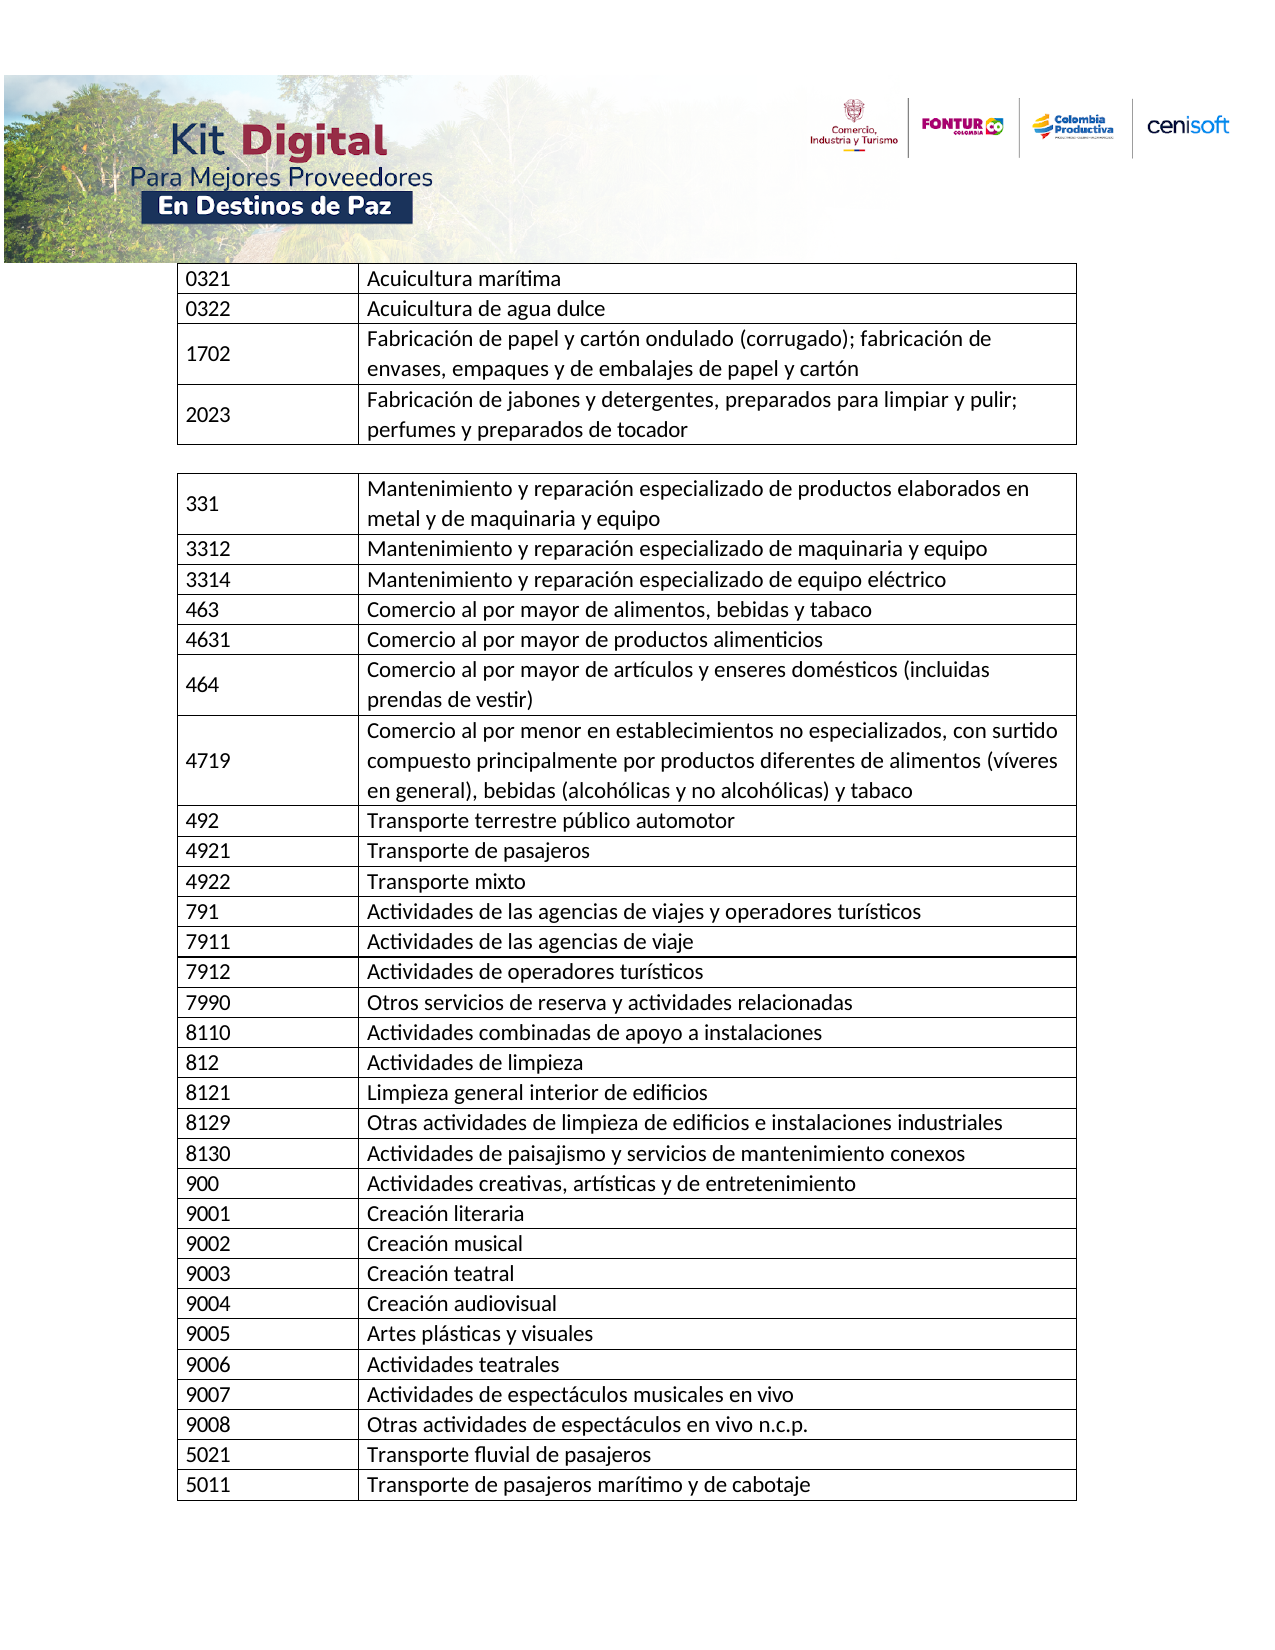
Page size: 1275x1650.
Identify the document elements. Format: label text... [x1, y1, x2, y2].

table_cell 492 [178, 806, 358, 836]
table_cell Creación teatral [359, 1259, 1076, 1288]
table_cell Mantenimiento y reparación especializado de maquinaria y equipo [359, 535, 1076, 564]
table_cell 7912 [178, 958, 358, 987]
table_cell Actividades de limpieza [359, 1048, 1076, 1077]
table_cell Transporte fluvial de pasajeros [359, 1440, 1076, 1469]
table_cell 9002 [178, 1229, 358, 1258]
table_cell 8110 [178, 1018, 358, 1047]
table_cell 1702 [178, 324, 358, 384]
table_cell 9006 [178, 1350, 358, 1379]
table_cell 900 [178, 1169, 358, 1198]
table_cell 4922 [178, 867, 358, 896]
table_cell Actividades de espectáculos musicales en vivo [359, 1380, 1076, 1409]
table_cell 7911 [178, 927, 358, 956]
table_cell 0321 [178, 264, 358, 293]
table_cell 8121 [178, 1078, 358, 1107]
table_cell 2023 [178, 385, 358, 444]
table_cell 7990 [178, 988, 358, 1017]
table_cell 4921 [178, 837, 358, 866]
table_cell Artes plásticas y visuales [359, 1319, 1076, 1348]
table_cell 463 [178, 595, 358, 624]
table_cell Actividades teatrales [359, 1350, 1076, 1379]
table_cell 9001 [178, 1199, 358, 1228]
table_cell Actividades combinadas de apoyo a instalaciones [359, 1018, 1076, 1047]
table_cell 464 [178, 655, 358, 715]
picture [4, 75, 1267, 263]
table_cell Limpieza general interior de edificios [359, 1078, 1076, 1107]
table_cell Actividades creativas, artísticas y de entretenimiento [359, 1169, 1076, 1198]
table_cell 9004 [178, 1289, 358, 1318]
table_cell Acuicultura marítima [359, 264, 1076, 293]
table_cell Otras actividades de espectáculos en vivo n.c.p. [359, 1410, 1076, 1439]
table_cell Mantenimiento y reparación especializado de equipo eléctrico [359, 565, 1076, 594]
table_cell Acuicultura de agua dulce [359, 294, 1076, 323]
table_cell Comercio al por mayor de artículos y enseres domésticos (incluidas prendas de vestir) [359, 655, 1076, 715]
table_cell 5011 [178, 1470, 358, 1499]
table_cell Transporte de pasajeros marítimo y de cabotaje [359, 1470, 1076, 1499]
table_cell Actividades de las agencias de viaje [359, 927, 1076, 956]
table_cell 9007 [178, 1380, 358, 1409]
table_cell 4719 [178, 716, 358, 805]
table_cell Comercio al por mayor de productos alimenticios [359, 625, 1076, 654]
table_cell Actividades de paisajismo y servicios de mantenimiento conexos [359, 1139, 1076, 1168]
table_cell 812 [178, 1048, 358, 1077]
table_cell Transporte de pasajeros [359, 837, 1076, 866]
table_cell Actividades de las agencias de viajes y operadores turísticos [359, 897, 1076, 926]
table_cell 791 [178, 897, 358, 926]
table_cell 9003 [178, 1259, 358, 1288]
table_cell 4631 [178, 625, 358, 654]
table_cell Otros servicios de reserva y actividades relacionadas [359, 988, 1076, 1017]
table_cell Actividades de operadores turísticos [359, 958, 1076, 987]
table_cell Transporte terrestre público automotor [359, 806, 1076, 836]
table_cell Creación literaria [359, 1199, 1076, 1228]
table_cell 0322 [178, 294, 358, 323]
table_header 331 [178, 474, 358, 533]
table_cell 8129 [178, 1109, 358, 1138]
table_cell Creación audiovisual [359, 1289, 1076, 1318]
table_cell 3312 [178, 535, 358, 564]
table_cell Fabricación de jabones y detergentes, preparados para limpiar y pulir; perfumes y preparados de tocador [359, 385, 1076, 444]
table_cell Comercio al por mayor de alimentos, bebidas y tabaco [359, 595, 1076, 624]
table_cell 5021 [178, 1440, 358, 1469]
table_cell 9005 [178, 1319, 358, 1348]
table_cell 9008 [178, 1410, 358, 1439]
table_cell Otras actividades de limpieza de edificios e instalaciones industriales [359, 1109, 1076, 1138]
table_cell Fabricación de papel y cartón ondulado (corrugado); fabricación de envases, empaques y de embalajes de papel y cartón [359, 324, 1076, 384]
table_cell 3314 [178, 565, 358, 594]
table_cell Transporte mixto [359, 867, 1076, 896]
table_header Mantenimiento y reparación especializado de productos elaborados en metal y de maquinaria y equipo [359, 474, 1076, 533]
table_cell 8130 [178, 1139, 358, 1168]
table_cell Creación musical [359, 1229, 1076, 1258]
table_cell Comercio al por menor en establecimientos no especializados, con surtido compuesto principalmente por productos diferentes de alimentos (víveres en general), bebidas (alcohólicas y no alcohólicas) y tabaco [359, 716, 1076, 805]
